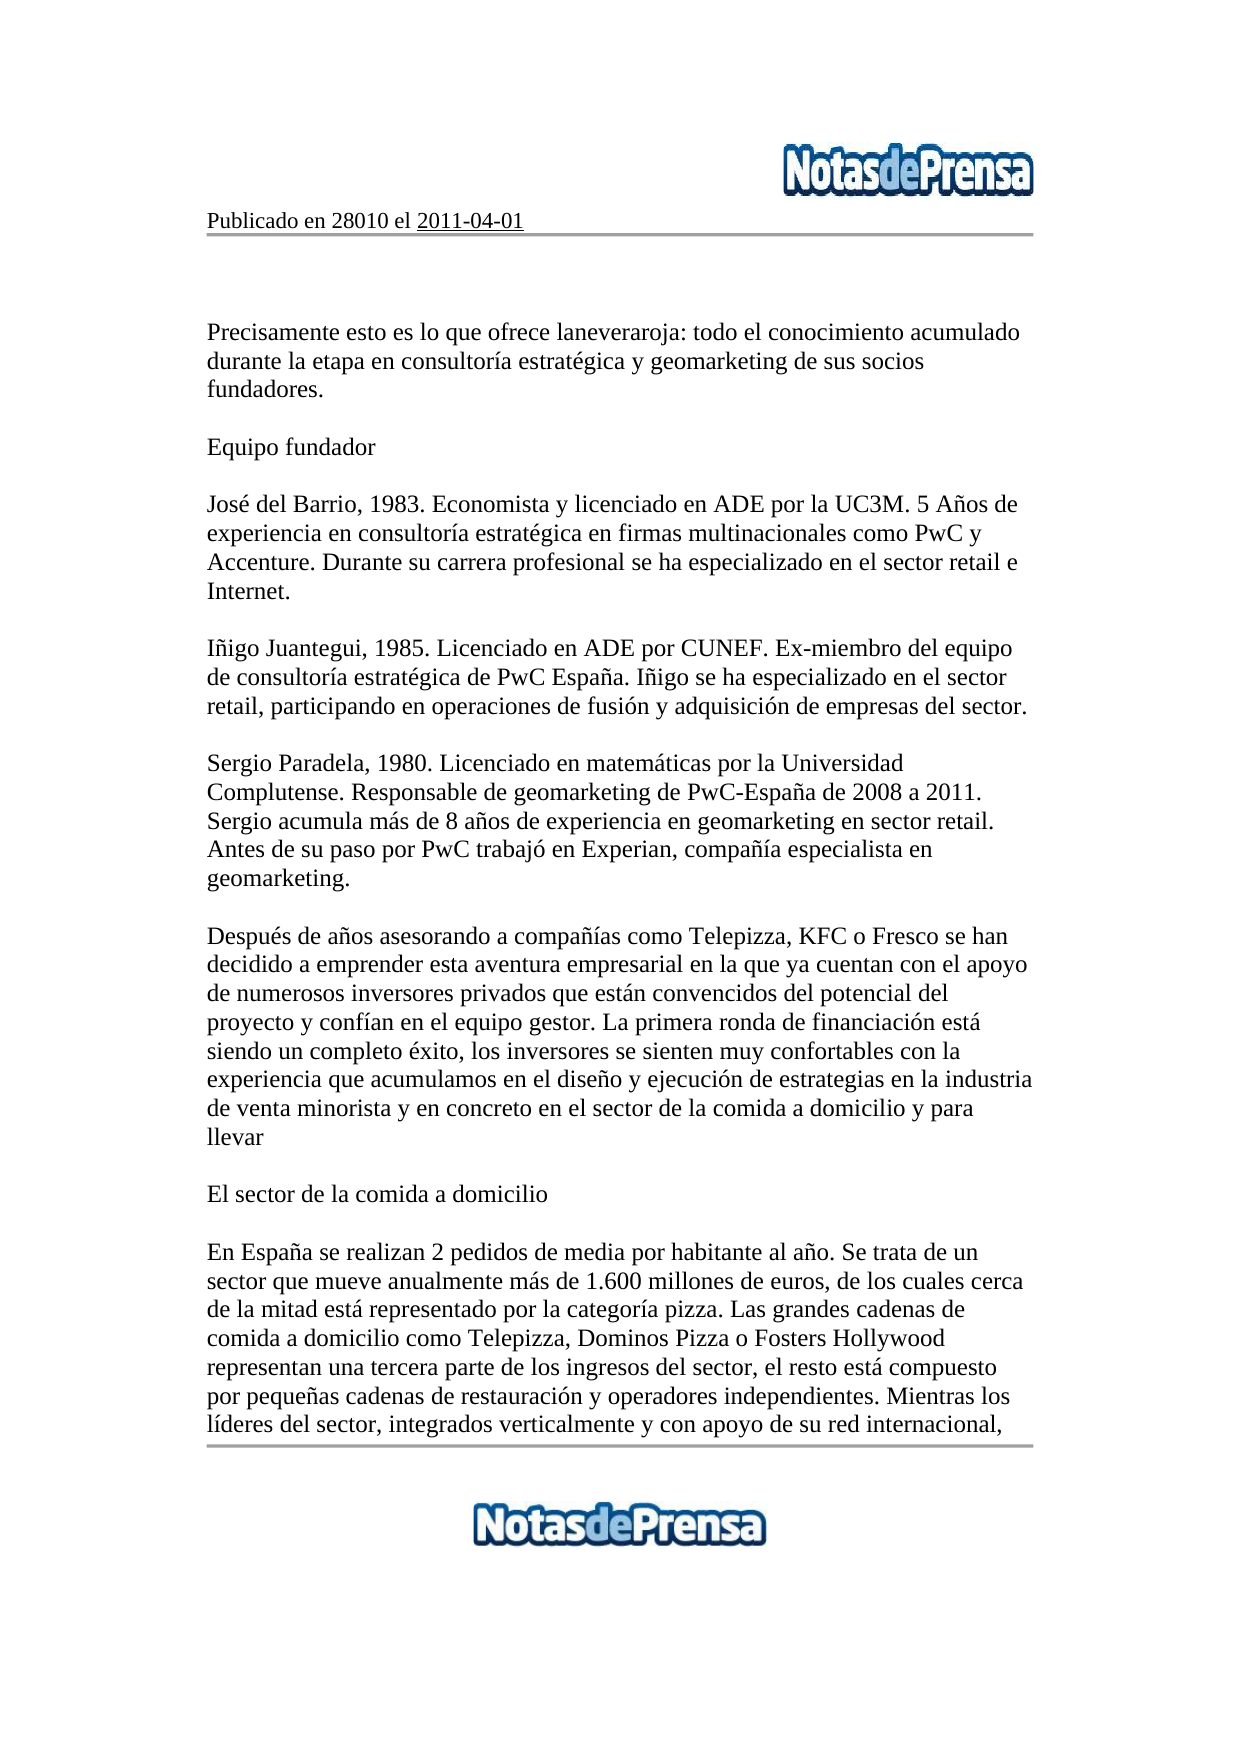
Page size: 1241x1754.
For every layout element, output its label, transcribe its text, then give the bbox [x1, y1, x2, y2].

picture [473, 1501, 767, 1548]
picture [783, 142, 1034, 199]
